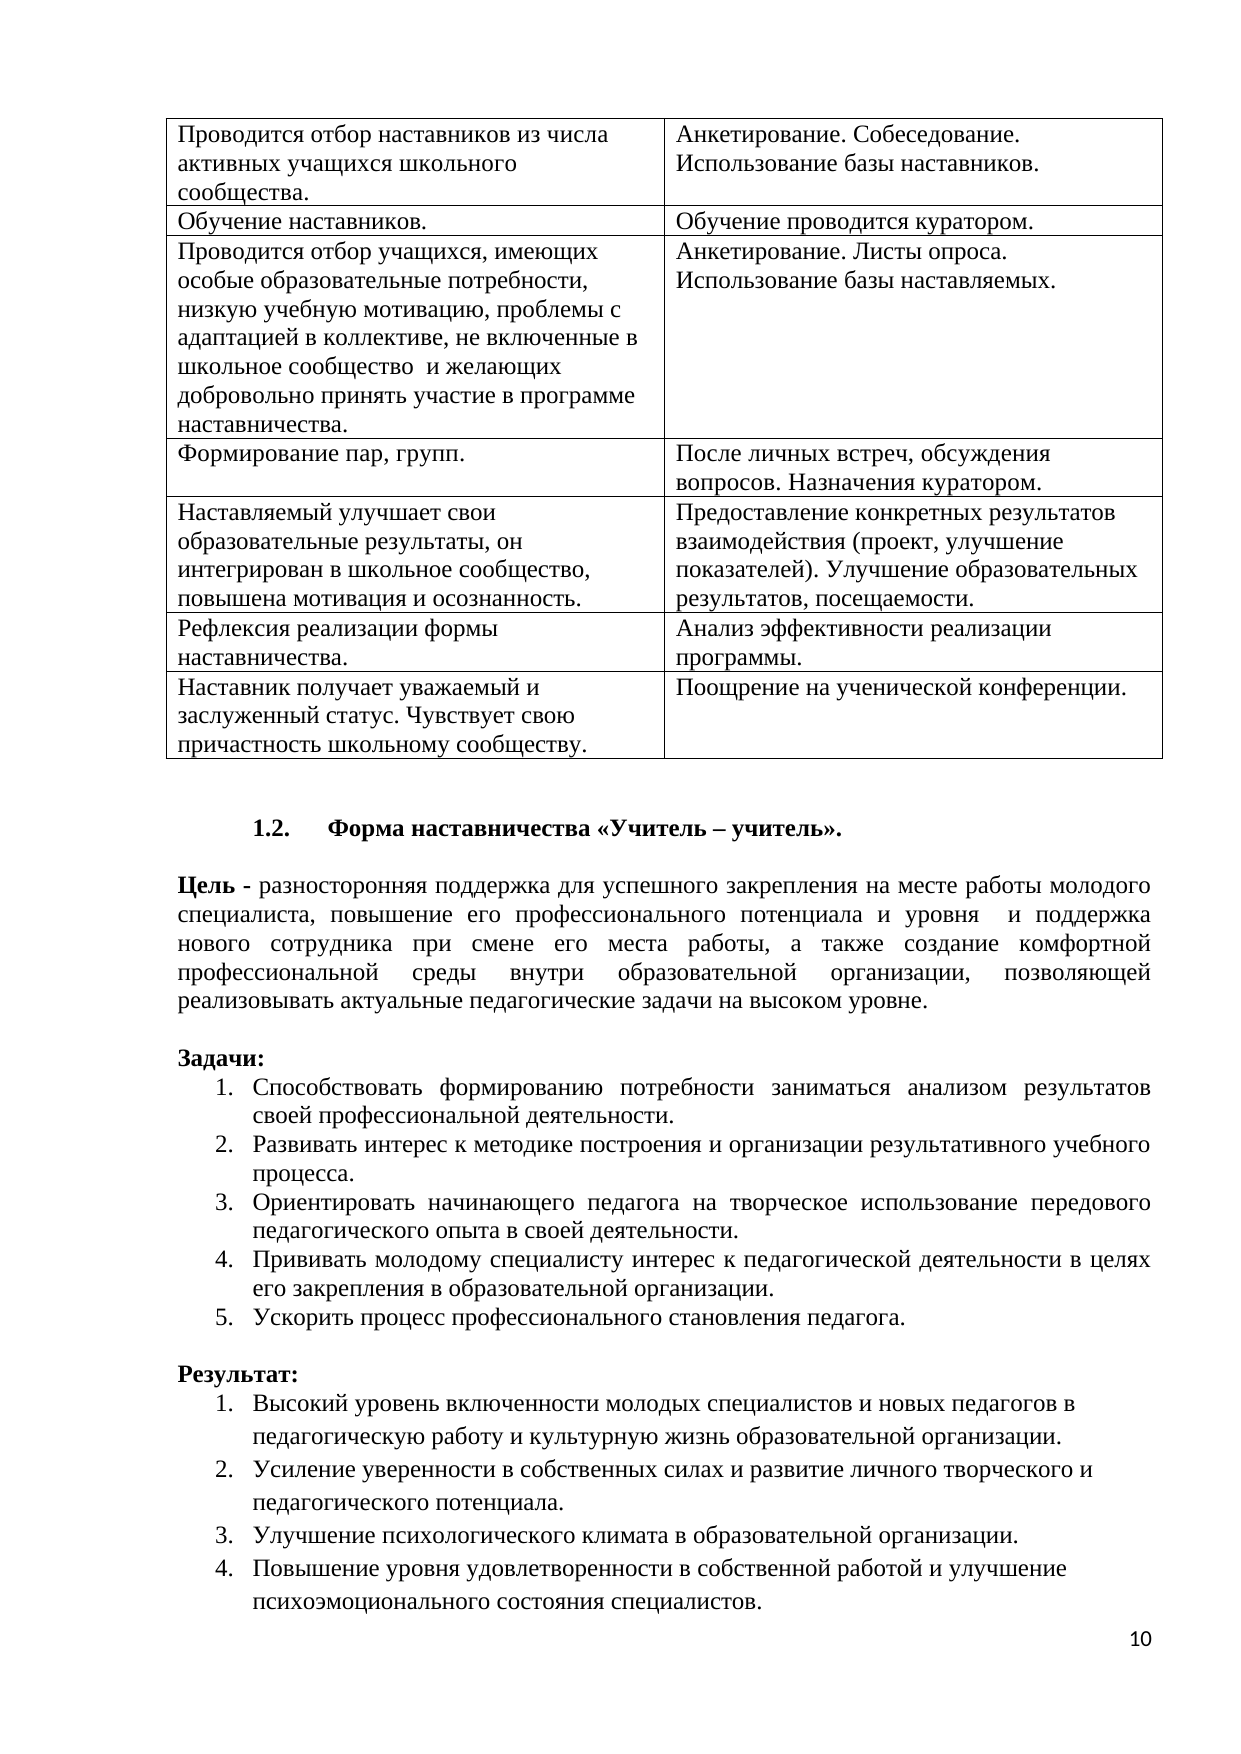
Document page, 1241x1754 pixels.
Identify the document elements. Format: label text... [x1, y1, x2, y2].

table_cell Формирование пар, групп. [167, 439, 664, 496]
table_cell Поощрение на ученической конференции. [665, 672, 1162, 758]
table_cell Наставляемый улучшает свои образовательные результаты, он интегрирован в школьное сообщество, повышена мотивация и осознанность. [167, 497, 664, 612]
list Ускорить процесс профессионального становления педагога. [215, 1302, 1152, 1330]
list Усиление уверенности в собственных силах и развитие личного творческого и педагогического потенциала. [215, 1454, 1152, 1516]
table_cell После личных встреч, обсуждения вопросов. Назначения куратором. [665, 439, 1162, 496]
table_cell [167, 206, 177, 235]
table_cell Анкетирование. Листы опроса. Использование базы наставляемых. [665, 236, 1162, 437]
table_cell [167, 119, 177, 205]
table_cell Предоставление конкретных результатов взаимодействия (проект, улучшение показателей). Улучшение образовательных результатов, посещаемости. [665, 497, 1162, 612]
table_cell Обучение проводится куратором. [665, 206, 1162, 235]
list Форма наставничества «Учитель – учитель». [252, 813, 1152, 842]
list Способствовать формированию потребности заниматься анализом результатов своей профессиональной деятельности. [215, 1072, 1152, 1129]
text Задачи: [177, 1043, 1152, 1072]
list Развивать интерес к методике построения и организации результативного учебного процесса. [215, 1129, 1152, 1187]
list Ориентировать начинающего педагога на творческое использование передового педагогического опыта в своей деятельности. [215, 1187, 1152, 1244]
list Улучшение психологического климата в образовательной организации. [215, 1520, 1152, 1549]
table_cell Рефлексия реализации формы наставничества. [167, 613, 664, 671]
table_cell Анкетирование. Собеседование. Использование базы наставников. [665, 119, 1162, 205]
table_cell Наставник получает уважаемый и заслуженный статус. Чувствует свою причастность школьному сообществу. [167, 672, 664, 758]
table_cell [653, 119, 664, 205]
list Прививать молодому специалисту интерес к педагогической деятельности в целях его закрепления в образовательной организации. [215, 1244, 1152, 1302]
list Повышение уровня удовлетворенности в собственной работой и улучшение психоэмоционального состояния специалистов. [215, 1553, 1152, 1615]
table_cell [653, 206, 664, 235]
list Высокий уровень включенности молодых специалистов и новых педагогов в педагогическую работу и культурную жизнь образовательной организации. [215, 1388, 1152, 1449]
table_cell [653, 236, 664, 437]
text Результат: [177, 1359, 1152, 1388]
table_cell Анализ эффективности реализации программы. [665, 613, 1162, 671]
text Цель - разносторонняя поддержка для успешного закрепления на месте работы молодого специалиста, повышение его профессионального потенциала и уровня и поддержка нового сотрудника при смене его места работы, а также создание комфортной профессиональной среды внутри образовательной организации, позволяющей реализовывать актуальные педагогические задачи на высоком уровне. [177, 870, 1152, 1014]
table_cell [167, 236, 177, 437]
